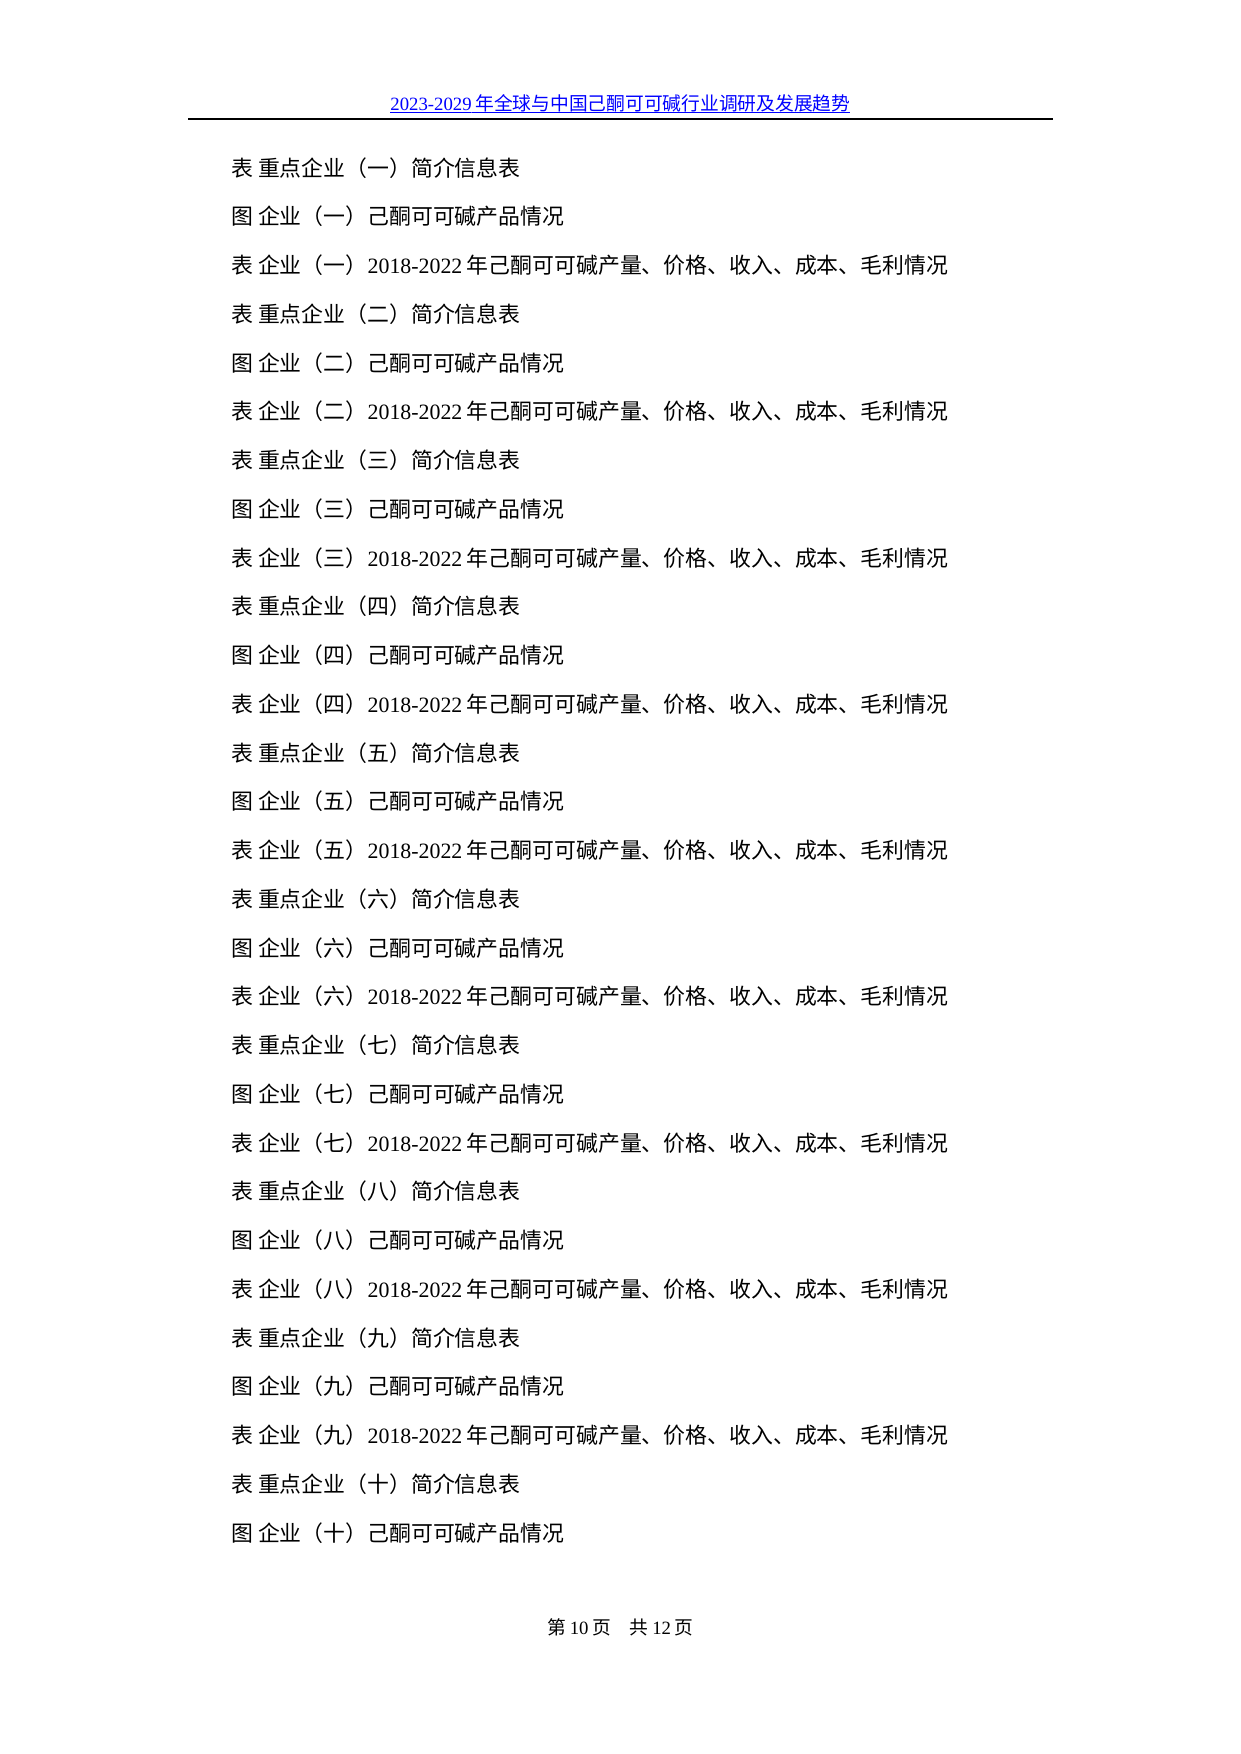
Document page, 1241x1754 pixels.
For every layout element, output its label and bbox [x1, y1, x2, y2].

text [187, 150, 1053, 1548]
